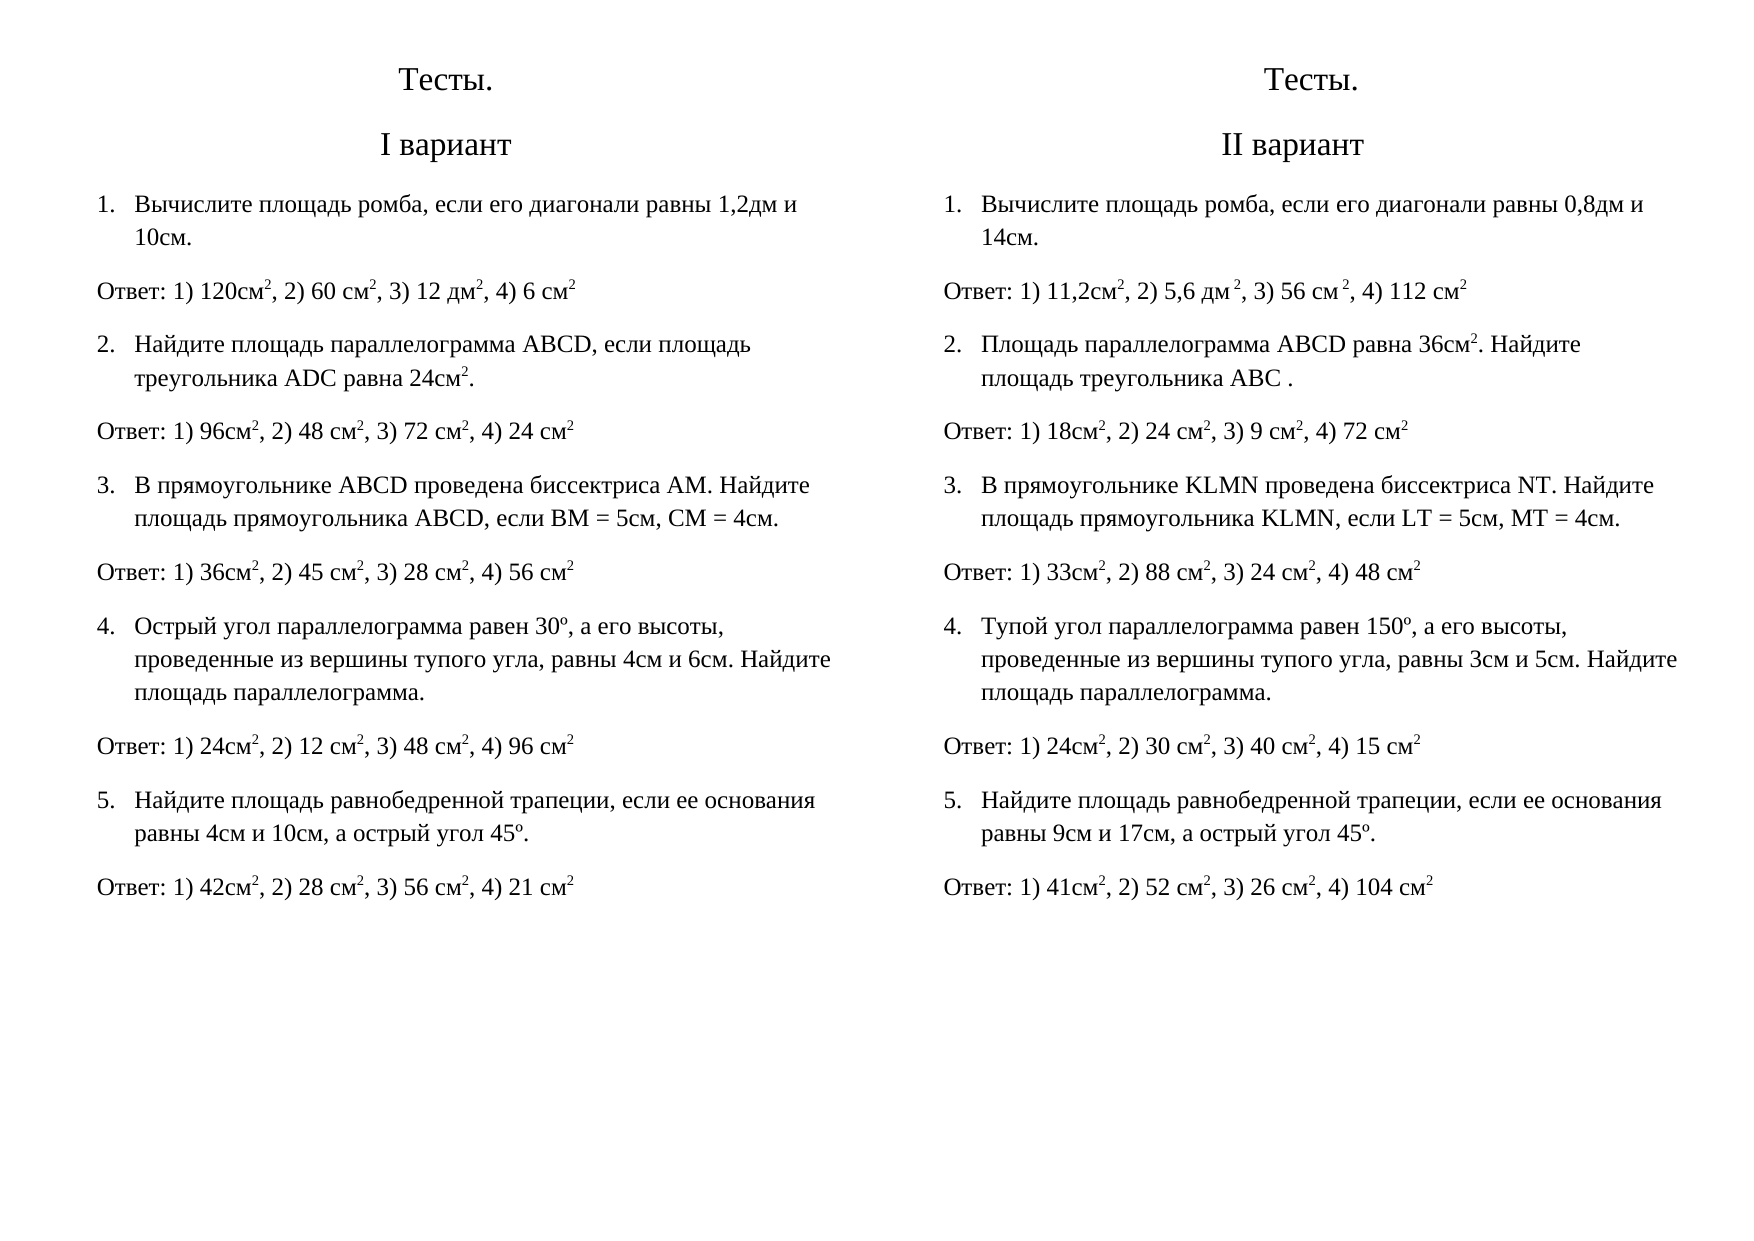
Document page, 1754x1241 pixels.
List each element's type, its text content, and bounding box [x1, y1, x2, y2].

list В прямоугольнике KLMN проведена биссектриса NT. Найдите площадь прямоугольника KLMN, если LT = 5см, MT = 4см. [943, 470, 1679, 532]
text Ответ: 1) 11,2см2, 2) 5,6 дм 2, 3) 56 см 2, 4) 112 см2 [943, 276, 1679, 304]
text Ответ: 1) 33см2, 2) 88 см2, 3) 24 см2, 4) 48 см2 [943, 557, 1679, 586]
list Острый угол параллелограмма равен 30º, а его высоты, проведенные из вершины тупого угла, равны 4см и 6см. Найдите площадь параллелограмма. [97, 611, 832, 706]
text Ответ: 1) 24см2, 2) 12 см2, 3) 48 см2, 4) 96 см2 [97, 731, 832, 760]
text II вариант [906, 124, 1679, 162]
list Найдите площадь равнобедренной трапеции, если ее основания равны 4см и 10см, а острый угол 45º. [97, 785, 832, 847]
list Найдите площадь параллелограмма ABCD, если площадь треугольника ADC равна 24см2. [97, 329, 832, 391]
list Тупой угол параллелограмма равен 150º, а его высоты, проведенные из вершины тупого угла, равны 3см и 5см. Найдите площадь параллелограмма. [943, 611, 1679, 706]
text Тесты. [943, 59, 1679, 97]
list В прямоугольнике ABCD проведена биссектриса АМ. Найдите площадь прямоугольника ABCD, если ВМ = 5см, СМ = 4см. [97, 470, 832, 532]
text Ответ: 1) 41см2, 2) 52 см2, 3) 26 см2, 4) 104 см2 [943, 872, 1679, 900]
text Ответ: 1) 42см2, 2) 28 см2, 3) 56 см2, 4) 21 см2 [97, 872, 832, 900]
text Ответ: 1) 18см2, 2) 24 см2, 3) 9 см2, 4) 72 см2 [943, 416, 1679, 445]
text Ответ: 1) 24см2, 2) 30 см2, 3) 40 см2, 4) 15 см2 [943, 731, 1679, 760]
text Ответ: 1) 96см2, 2) 48 см2, 3) 72 см2, 4) 24 см2 [97, 416, 832, 445]
list Вычислите площадь ромба, если его диагонали равны 0,8дм и 14см. [943, 189, 1679, 251]
list Найдите площадь равнобедренной трапеции, если ее основания равны 9см и 17см, а острый угол 45º. [943, 785, 1679, 847]
text Тесты. [59, 59, 832, 97]
list Площадь параллелограмма ABCD равна 36см2. Найдите площадь треугольника АВС . [943, 329, 1679, 391]
text Ответ: 1) 36см2, 2) 45 см2, 3) 28 см2, 4) 56 см2 [97, 557, 832, 586]
text Ответ: 1) 120см2, 2) 60 см2, 3) 12 дм2, 4) 6 см2 [97, 276, 832, 304]
list Вычислите площадь ромба, если его диагонали равны 1,2дм и 10см. [97, 189, 832, 251]
text I вариант [59, 124, 832, 162]
